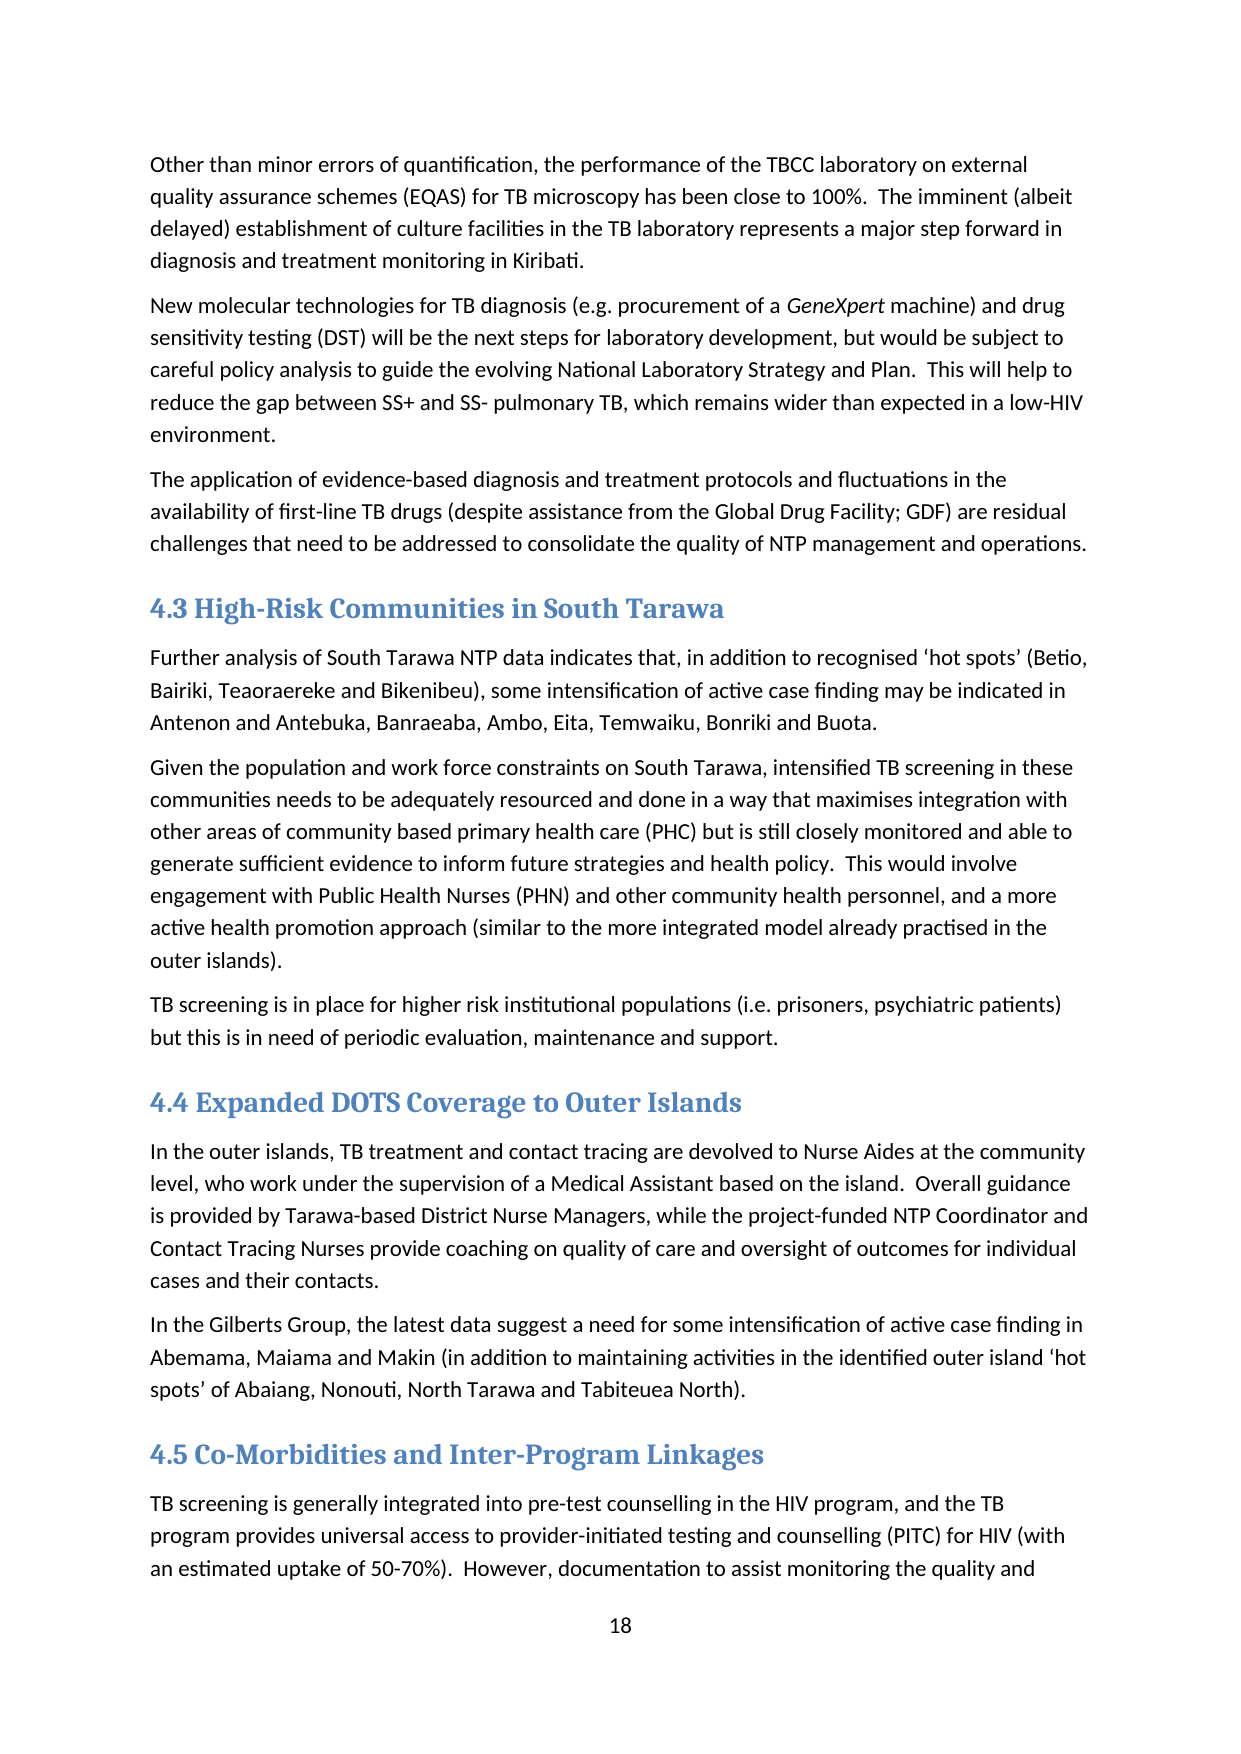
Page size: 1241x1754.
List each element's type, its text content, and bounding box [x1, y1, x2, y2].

text In the outer islands, TB treatment and contact tracing are devolved to Nurse Aides at the community level, who work under the supervision of a Medical Assistant based on the island. Overall guidance is provided by Tarawa-based District Nurse Managers, while the project-funded NTP Coordinator and Contact Tracing Nurses provide coaching on quality of care and oversight of outcomes for individual cases and their contacts. [150, 1137, 1090, 1294]
text Given the population and work force constraints on South Tarawa, intensified TB screening in these communities needs to be adequately resourced and done in a way that maximises integration with other areas of community based primary health care (PHC) but is still closely monitored and able to generate sufficient evidence to inform future strategies and health policy. This would involve engagement with Public Health Nurses (PHN) and other community health personnel, and a more active health promotion approach (similar to the more integrated model already practised in the outer islands). [150, 753, 1090, 974]
text TB screening is in place for higher risk institutional populations (i.e. prisoners, psychiatric patients) but this is in need of periodic evaluation, maintenance and support. [150, 990, 1090, 1051]
text Further analysis of South Tarawa NTP data indicates that, in addition to recognised ‘hot spots’ (Betio, Bairiki, Teaoraereke and Bikenibeu), some intensification of active case finding may be indicated in Antenon and Antebuka, Banraeaba, Ambo, Eita, Temwaiku, Bonriki and Buota. [150, 643, 1090, 736]
subtitle 4.5 Co-Morbidities and Inter-Program Linkages [150, 1438, 1090, 1472]
text In the Gilberts Group, the latest data suggest a need for some intensification of active case finding in Abemama, Maiama and Makin (in addition to maintaining activities in the identified outer island ‘hot spots’ of Abaiang, Nonouti, North Tarawa and Tabiteuea North). [150, 1311, 1090, 1403]
text The application of evidence-based diagnosis and treatment protocols and fluctuations in the availability of first-line TB drugs (despite assistance from the Global Drug Facility; GDF) are residual challenges that need to be addressed to consolidate the quality of NTP management and operations. [150, 465, 1090, 557]
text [150, 1489, 1090, 1582]
text Other than minor errors of quantification, the performance of the TBCC laboratory on external quality assurance schemes (EQAS) for TB microscopy has been close to 100%. The imminent (albeit delayed) establishment of culture facilities in the TB laboratory represents a major step forward in diagnosis and treatment monitoring in Kiribati. [150, 150, 1090, 274]
subtitle 4.3 High-Risk Communities in South Tarawa [150, 592, 1090, 626]
subtitle 4.4 Expanded DOTS Coverage to Outer Islands [150, 1086, 1090, 1119]
text New molecular technologies for TB diagnosis (e.g. procurement of a GeneXpert machine) and drug sensitivity testing (DST) will be the next steps for laboratory development, but would be subject to careful policy analysis to guide the evolving National Laboratory Strategy and Plan. This will help to reduce the gap between SS+ and SS- pulmonary TB, which remains wider than expected in a low-HIV environment. [150, 291, 1090, 448]
